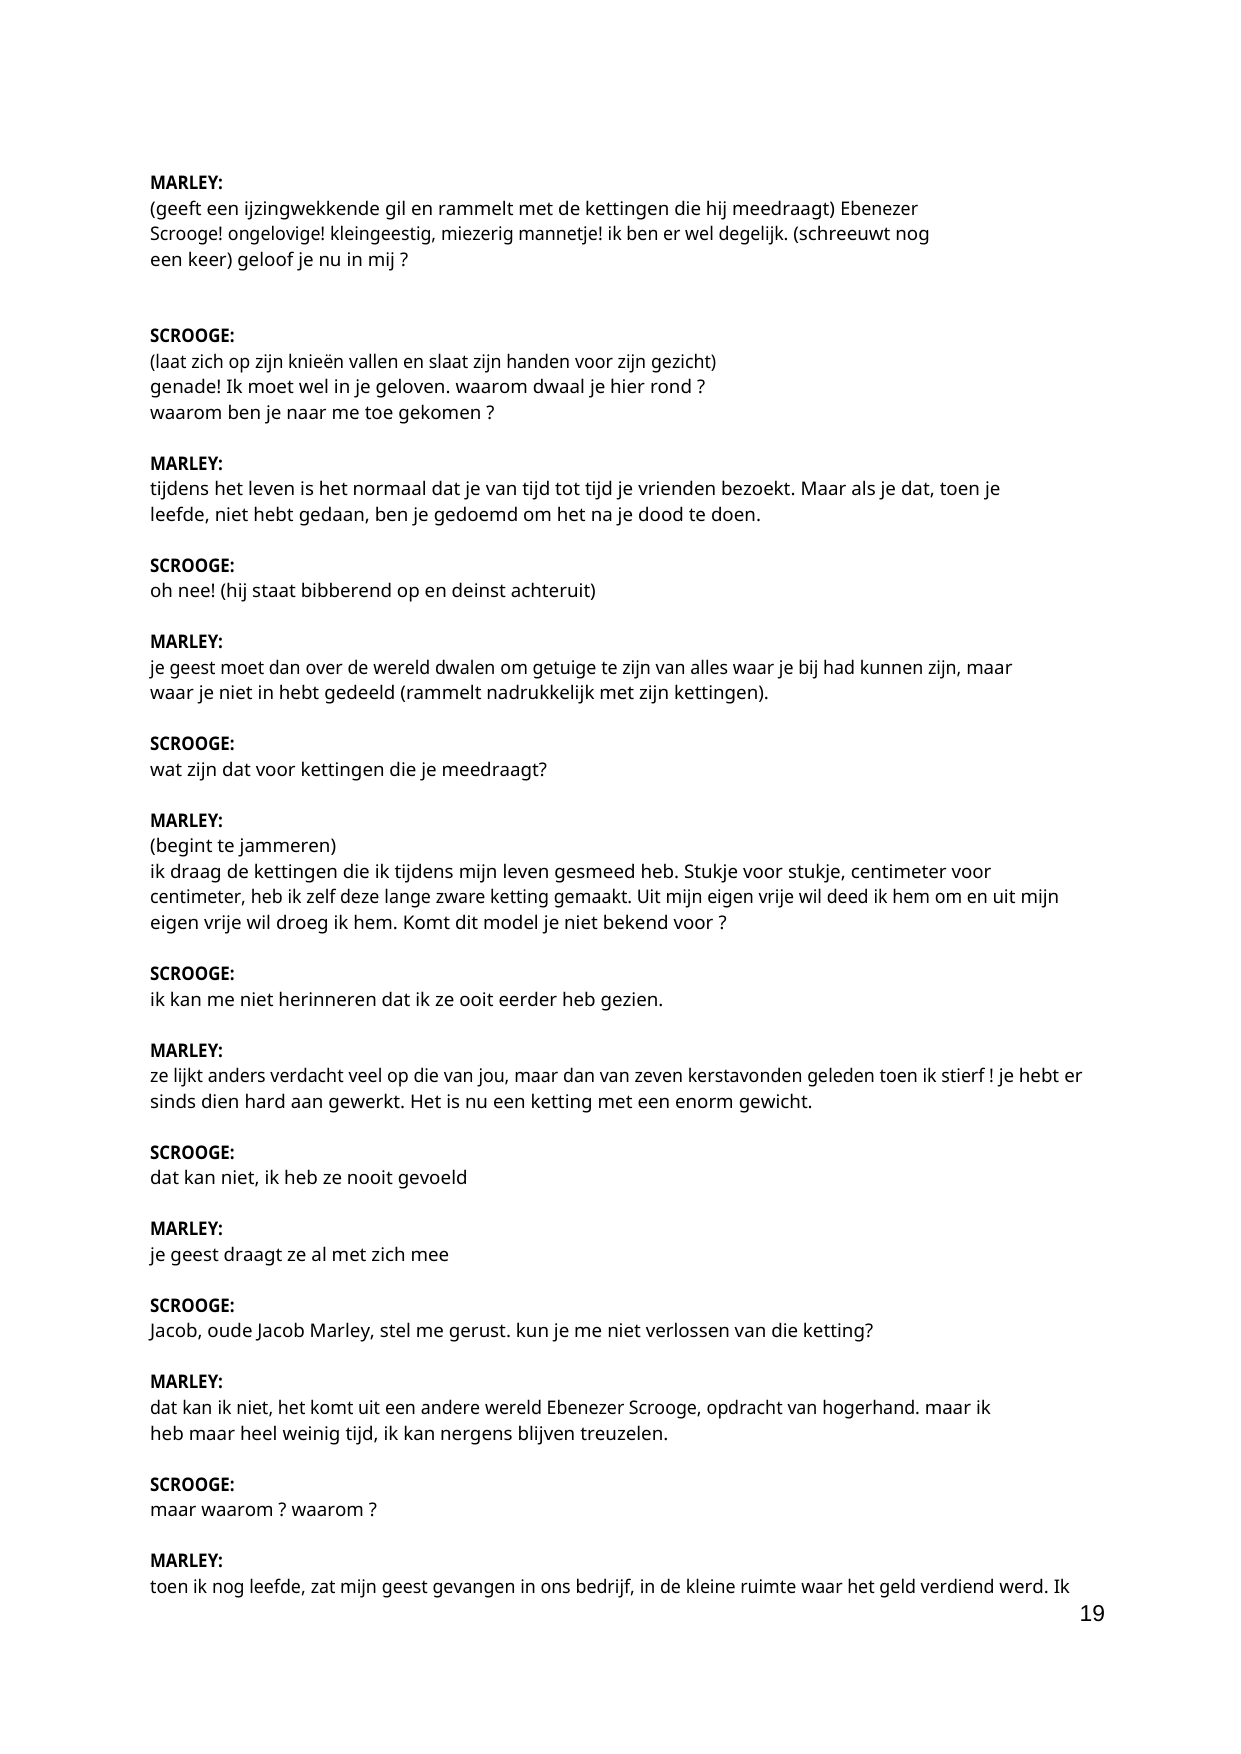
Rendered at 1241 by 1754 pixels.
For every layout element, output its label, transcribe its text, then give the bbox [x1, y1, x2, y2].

text ik draag de kettingen die ik tijdens mijn leven gesmeed heb. Stukje voor stukje, centimeter voor centimeter, heb ik zelf deze lange zware ketting gemaakt. Uit mijn eigen vrije wil deed ik hem om en uit mijn eigen vrije wil droeg ik hem. Komt dit model je niet bekend voor ? [150, 858, 1090, 935]
text ze lijkt anders verdacht veel op die van jou, maar dan van zeven kerstavonden geleden toen ik stierf ! je hebt er sinds dien hard aan gewerkt. Het is nu een ketting met een enorm gewicht. [150, 1062, 1090, 1113]
text MARLEY: [150, 169, 1105, 195]
text je geest draagt ze al met zich mee [150, 1241, 1105, 1267]
text MARLEY: [150, 807, 1105, 833]
text (begint te jammeren) [150, 833, 1105, 858]
text SCROOGE: [150, 552, 1105, 578]
text tijdens het leven is het normaal dat je van tijd tot tijd je vrienden bezoekt. Maar als je dat, toen je leefde, niet hebt gedaan, ben je gedoemd om het na je dood te doen. [150, 476, 1046, 527]
text MARLEY: [150, 1547, 1105, 1573]
text je geest moet dan over de wereld dwalen om getuige te zijn van alles waar je bij had kunnen zijn, maar waar je niet in hebt gedeeld (rammelt nadrukkelijk met zijn kettingen). [150, 654, 1050, 705]
text SCROOGE: [150, 960, 1105, 986]
text maar waarom ? waarom ? [150, 1496, 1105, 1522]
text oh nee! (hij staat bibberend op en deinst achteruit) [150, 578, 1105, 603]
text SCROOGE: [150, 1139, 1105, 1164]
text waarom ben je naar me toe gekomen ? [150, 399, 773, 424]
text SCROOGE: [150, 1471, 1105, 1496]
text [150, 1573, 1105, 1598]
text SCROOGE: [150, 1292, 1105, 1318]
text MARLEY: [150, 1037, 1105, 1062]
text SCROOGE: [150, 731, 1105, 756]
text dat kan ik niet, het komt uit een andere wereld Ebenezer Scrooge, opdracht van hogerhand. maar ik heb maar heel weinig tijd, ik kan nergens blijven treuzelen. [150, 1394, 1014, 1445]
text SCROOGE: [150, 322, 1105, 348]
text ik kan me niet herinneren dat ik ze ooit eerder heb gezien. [150, 986, 1105, 1011]
text dat kan niet, ik heb ze nooit gevoeld [150, 1164, 1105, 1190]
text MARLEY: [150, 1369, 1105, 1394]
text Jacob, oude Jacob Marley, stel me gerust. kun je me niet verlossen van die ketting? [150, 1318, 1105, 1343]
text wat zijn dat voor kettingen die je meedraagt? [150, 756, 1105, 782]
text MARLEY: [150, 450, 1105, 476]
text MARLEY: [150, 1216, 1105, 1241]
text MARLEY: [150, 629, 1105, 654]
text (laat zich op zijn knieën vallen en slaat zijn handen voor zijn gezicht) genade! Ik moet wel in je geloven. waarom dwaal je hier rond ? [150, 348, 773, 399]
text (geeft een ijzingwekkende gil en rammelt met de kettingen die hij meedraagt) Ebenezer Scrooge! ongelovige! kleingeestig, miezerig mannetje! ik ben er wel degelijk. (schreeuwt nog een keer) geloof je nu in mij ? [150, 195, 945, 271]
